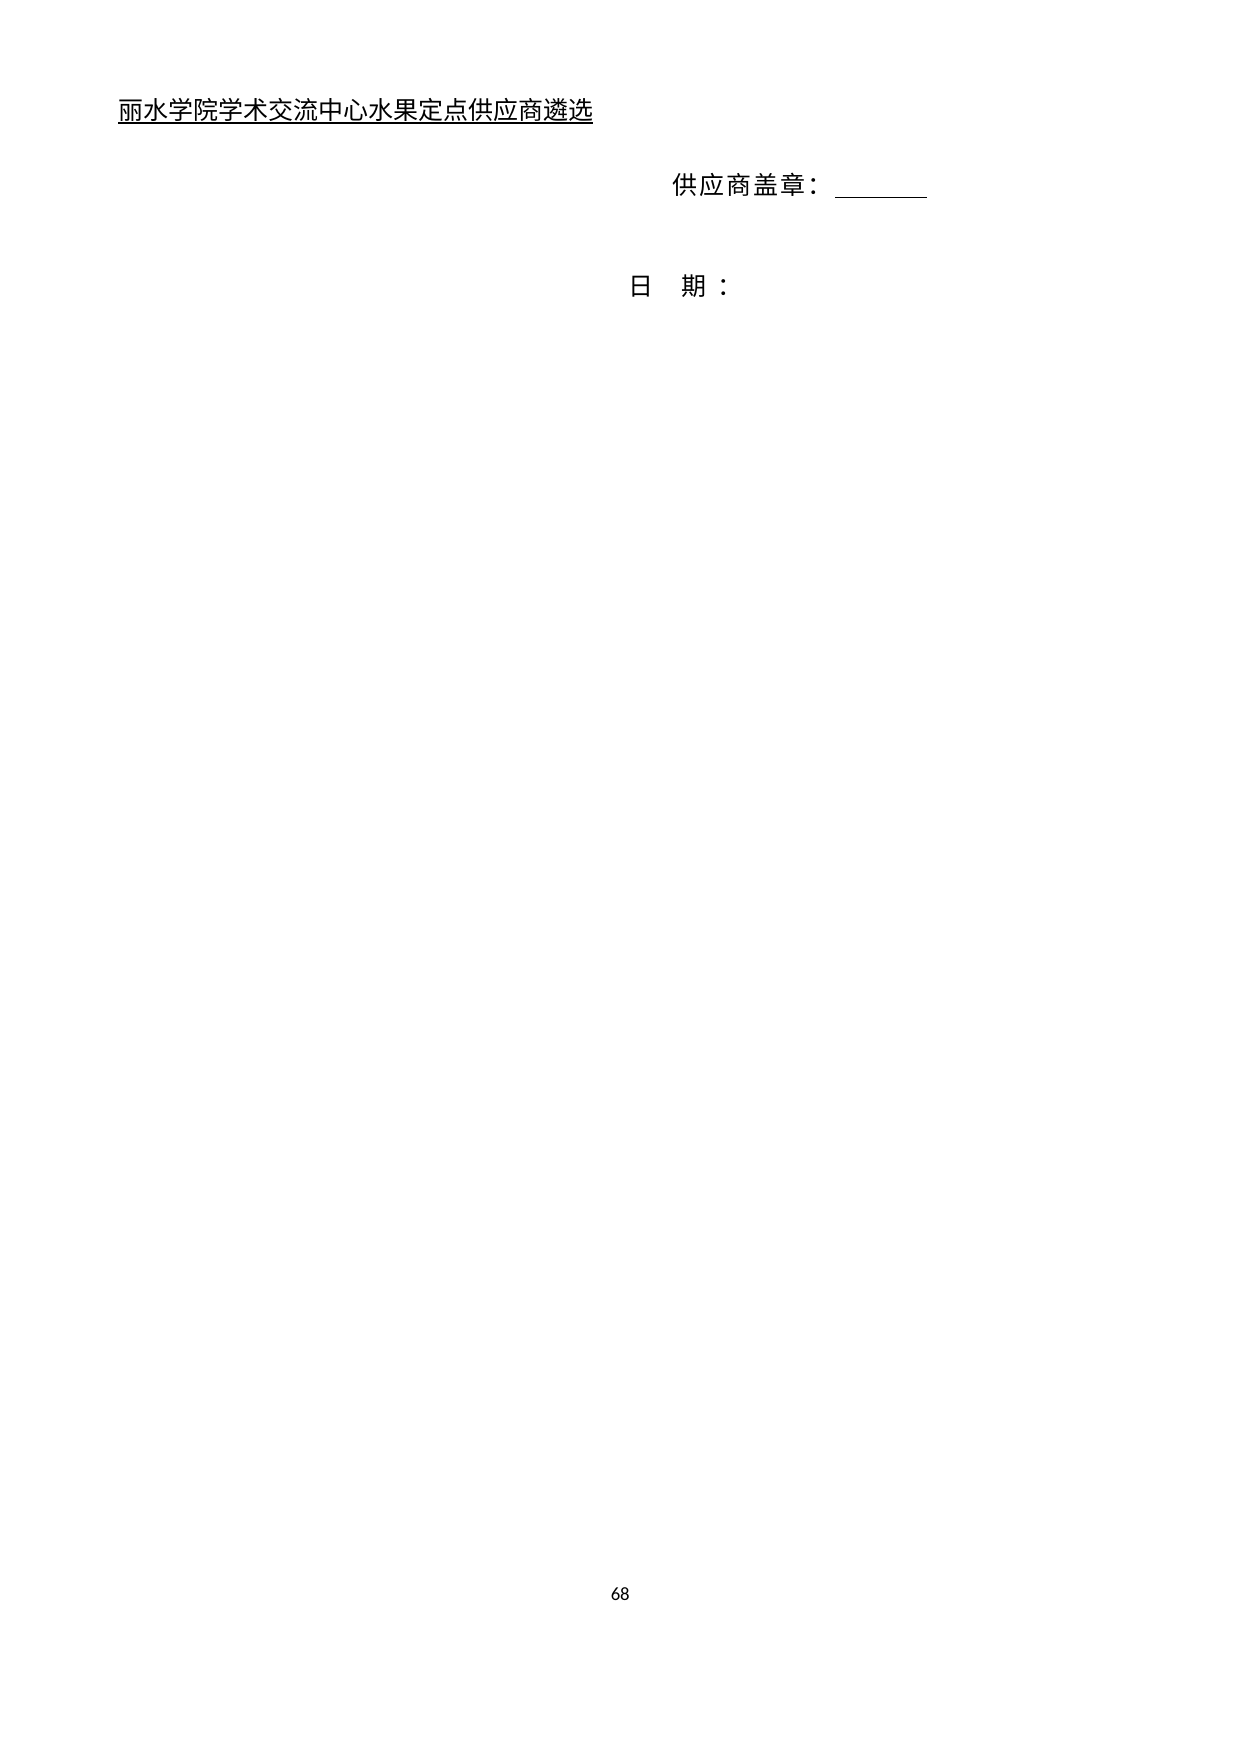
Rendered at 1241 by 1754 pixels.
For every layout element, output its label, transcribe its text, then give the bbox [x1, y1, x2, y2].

text 日 期 ： [118, 252, 1122, 317]
text 供应商盖章： [118, 151, 1122, 216]
